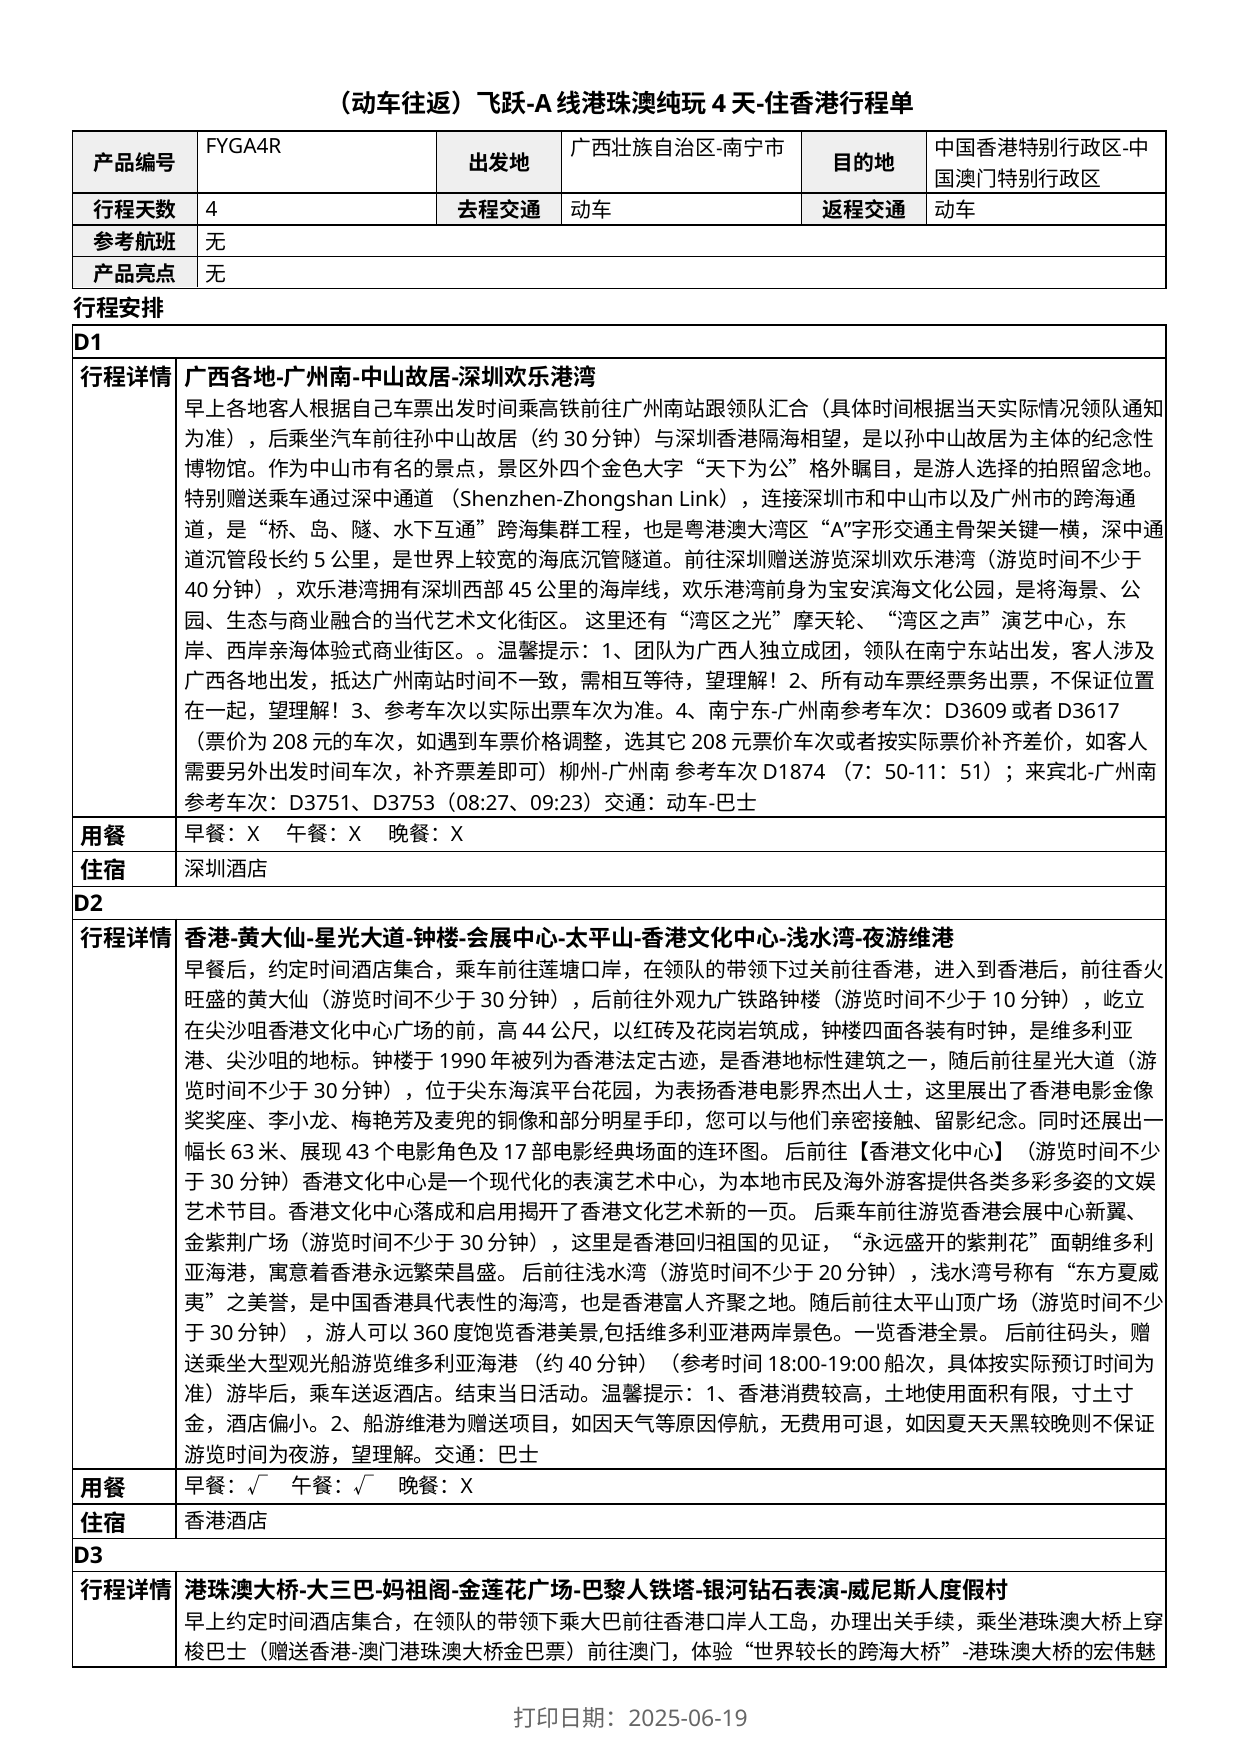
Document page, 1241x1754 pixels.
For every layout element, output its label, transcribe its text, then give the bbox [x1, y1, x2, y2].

table_header 目的地 [802, 132, 926, 192]
table_cell 用餐 [73, 818, 175, 851]
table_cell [177, 1572, 1165, 1666]
table_header 中国香港特别行政区-中国澳门特别行政区 [927, 132, 1165, 192]
table_cell 返程交通 [802, 194, 926, 224]
table_cell D2 [73, 887, 1165, 918]
table_cell 无 [198, 226, 1165, 256]
table_cell 香港-黄大仙-星光大道-钟楼-会展中心-太平山-香港文化中心-浅水湾-夜游维港 早餐后，约定时间酒店集合，乘车前往莲塘口岸，在领队的带领下过关前往香港，进入到香港后，前往香火旺盛的黄大仙（游览时间不少于30分钟），后前往外观九广铁路钟楼（游览时间不少于10分钟），屹立在尖沙咀香港文化中心广场的前，高44公尺，以红砖及花岗岩筑成，钟楼四面各装有时钟，是维多利亚港、尖沙咀的地标。钟楼于1990年被列为香港法定古迹，是香港地标性建筑之一，随后前往星光大道（游览时间不少于30分钟），位于尖东海滨平台花园，为表扬香港电影界杰出人士，这里展出了香港电影金像奖奖座、李小龙、梅艳芳及麦兜的铜像和部分明星手印，您可以与他们亲密接触、留影纪念。同时还展出一幅长63米、展现43个电影角色及17部电影经典场面的连环图。 后前往【香港文化中心】（游览时间不少于 30 分钟）香港文化中心是一个现代化的表演艺术中心，为本地市民及海外游客提供各类多彩多姿的文娱艺术节目。香港文化中心落成和启用揭开了香港文化艺术新的一页。 后乘车前往游览香港会展中心新翼、金紫荆广场（游览时间不少于30分钟），这里是香港回归祖国的见证，“永远盛开的紫荆花”面朝维多利亚海港，寓意着香港永远繁荣昌盛。 后前往浅水湾（游览时间不少于20分钟），浅水湾号称有“东方夏威夷”之美誉，是中国香港具代表性的海湾，也是香港富人齐聚之地。随后前往太平山顶广场（游览时间不少于30分钟） ，游人可以360度饱览香港美景,包括维多利亚港两岸景色。一览香港全景。 后前往码头，赠送乘坐大型观光船游览维多利亚海港 （约40分钟）（参考时间18:00-19:00船次，具体按实际预订时间为准）游毕后，乘车送返酒店。结束当日活动。 [177, 920, 1165, 1468]
table_cell 行程详情 [73, 920, 175, 1468]
table_cell 深圳酒店 [177, 852, 1165, 886]
table_cell 动车 [927, 194, 1165, 224]
table_header D1 [73, 326, 1165, 357]
table_cell 4 [198, 194, 436, 224]
text 行程安排 [73, 290, 1167, 323]
table_cell 广西各地-广州南-中山故居-深圳欢乐港湾 早上各地客人根据自己车票出发时间乘高铁前往广州南站跟领队汇合（具体时间根据当天实际情况领队通知为准），后乘坐汽车前往孙中山故居（约30分钟）与深圳香港隔海相望，是以孙中山故居为主体的纪念性博物馆。作为中山市有名的景点，景区外四个金色大字“天下为公”格外瞩目，是游人选择的拍照留念地。特别赠送乘车通过深中通道 （Shenzhen-Zhongshan Link），连接深圳市和中山市以及广州市的跨海通道，是“桥、岛、隧、水下互通”跨海集群工程，也是粤港澳大湾区“A”字形交通主骨架关键一横，深中通道沉管段长约5公里，是世界上较宽的海底沉管隧道。前往深圳赠送游览深圳欢乐港湾（游览时间不少于40分钟），欢乐港湾拥有深圳西部45公里的海岸线，欢乐港湾前身为宝安滨海文化公园，是将海景、公园、生态与商业融合的当代艺术文化街区。 这里还有“湾区之光”摩天轮、“湾区之声”演艺中心，东岸、西岸亲海体验式商业街区。。 [177, 359, 1165, 816]
table_header 广西壮族自治区-南宁市 [562, 132, 801, 192]
table_cell 产品亮点 [73, 257, 197, 287]
table_cell 香港酒店 [177, 1505, 1165, 1538]
table_header 出发地 [437, 132, 561, 192]
table_cell 早餐：√ 午餐：√ 晚餐：X [177, 1470, 1165, 1503]
table_cell 住宿 [73, 1505, 175, 1538]
table_header FYGA4R [198, 132, 436, 192]
table_cell D3 [73, 1539, 1165, 1571]
table_cell 用餐 [73, 1470, 175, 1503]
table_cell 动车 [562, 194, 801, 224]
table_cell 早餐：X 午餐：X 晚餐：X [177, 818, 1165, 851]
table_cell 去程交通 [437, 194, 561, 224]
table_cell 参考航班 [73, 226, 197, 256]
table_cell 行程详情 [73, 1572, 175, 1666]
table_cell 行程详情 [73, 359, 175, 816]
table_header 产品编号 [73, 132, 197, 192]
table_cell 行程天数 [73, 194, 197, 224]
table_cell 住宿 [73, 852, 175, 886]
text （动车往返）飞跃-A线港珠澳纯玩4天-住香港行程单 [73, 83, 1167, 119]
table_cell 无 [198, 257, 1165, 287]
